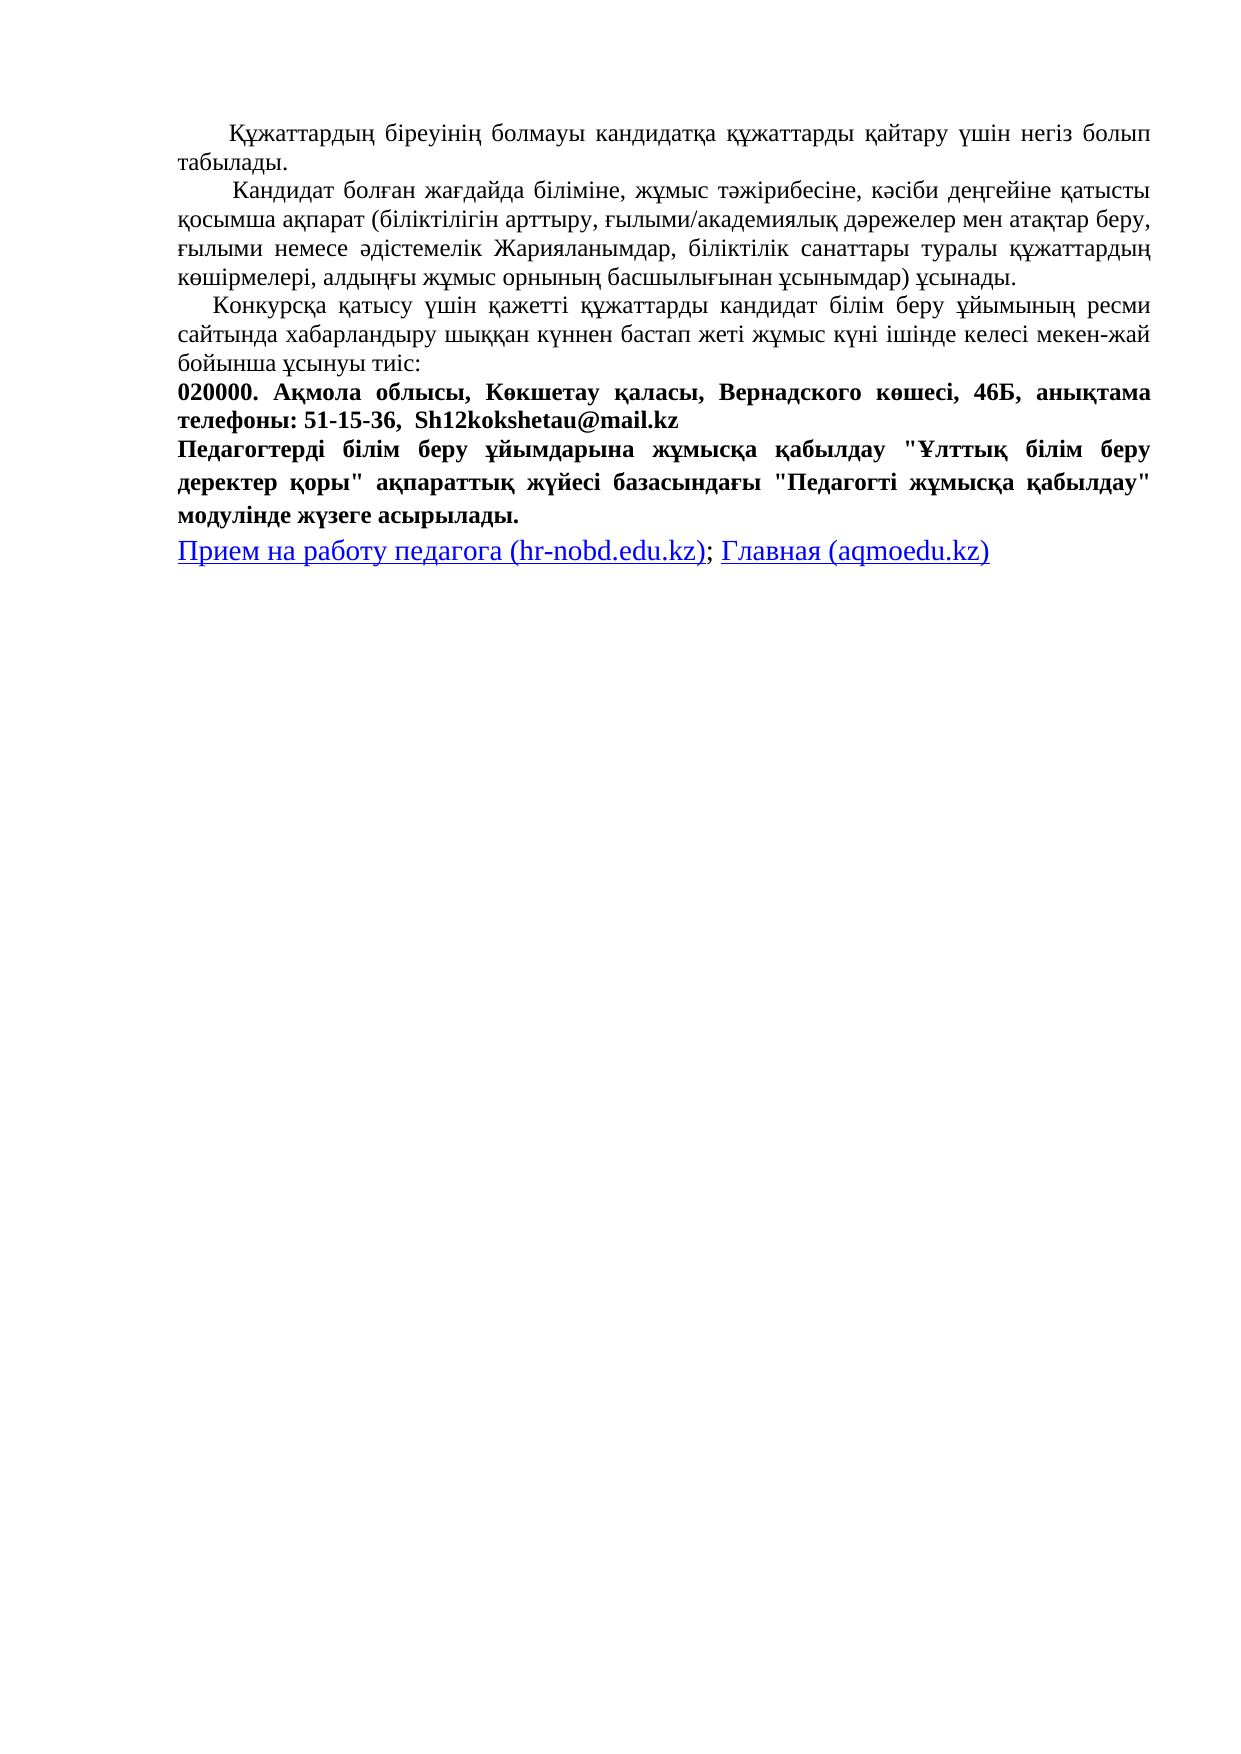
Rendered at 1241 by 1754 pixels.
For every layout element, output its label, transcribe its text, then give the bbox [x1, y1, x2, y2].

text Құжаттардың біреуінің болмауы кандидатқа құжаттарды қайтару үшін негіз болып табылады. [177, 118, 1152, 176]
text Прием на работу педагога (hr-nobd.edu.kz); Главная (aqmoedu.kz) [177, 533, 1152, 567]
text Конкурсқа қатысу үшін қажетті құжаттарды кандидат білім беру ұйымының ресми сайтында хабарландыру шыққан күннен бастап жеті жұмыс күні ішінде келесі мекен-жай бойынша ұсынуы тиіс: [177, 291, 1152, 377]
text Педагогтерді білім беру ұйымдарына жұмысқа қабылдау "Ұлттық білім беру деректер қоры" ақпараттық жүйесі базасындағы "Педагогті жұмысқа қабылдау" модулінде жүзеге асырылады. [177, 434, 1152, 529]
text Кандидат болған жағдайда біліміне, жұмыс тәжірибесіне, кәсіби деңгейіне қатысты қосымша ақпарат (біліктілігін арттыру, ғылыми/академиялық дәрежелер мен атақтар беру, ғылыми немесе әдістемелік Жарияланымдар, біліктілік санаттары туралы құжаттардың көшірмелері, алдыңғы жұмыс орнының басшылығынан ұсынымдар) ұсынады. [177, 176, 1152, 291]
text 020000. Ақмола облысы, Көкшетау қаласы, Вернадского көшесі, 46Б, анықтама телефоны: 51-15-36, Sh12kokshetau@mail.kz [177, 377, 1152, 434]
